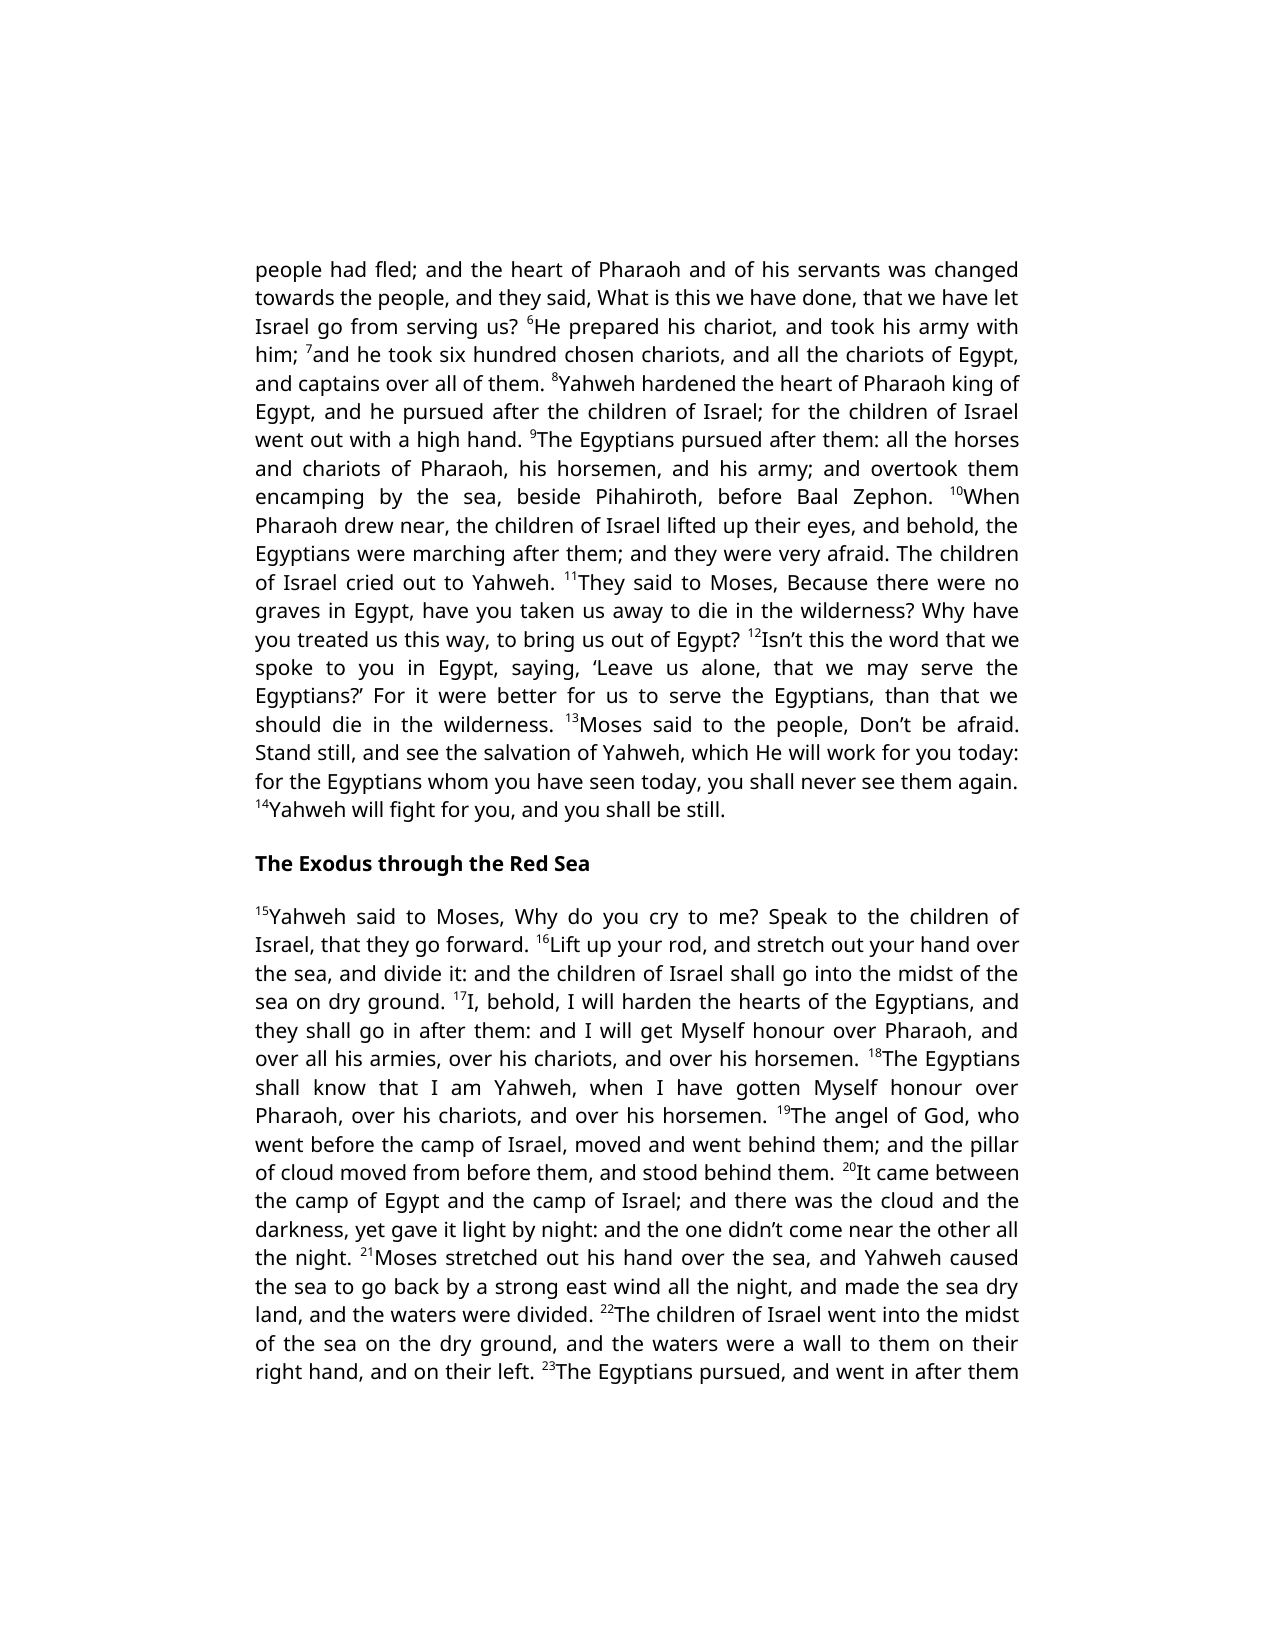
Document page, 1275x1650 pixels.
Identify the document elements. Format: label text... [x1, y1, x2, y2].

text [255, 255, 1020, 824]
text The Exodus through the Red Sea [255, 849, 1020, 877]
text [255, 902, 1020, 1386]
